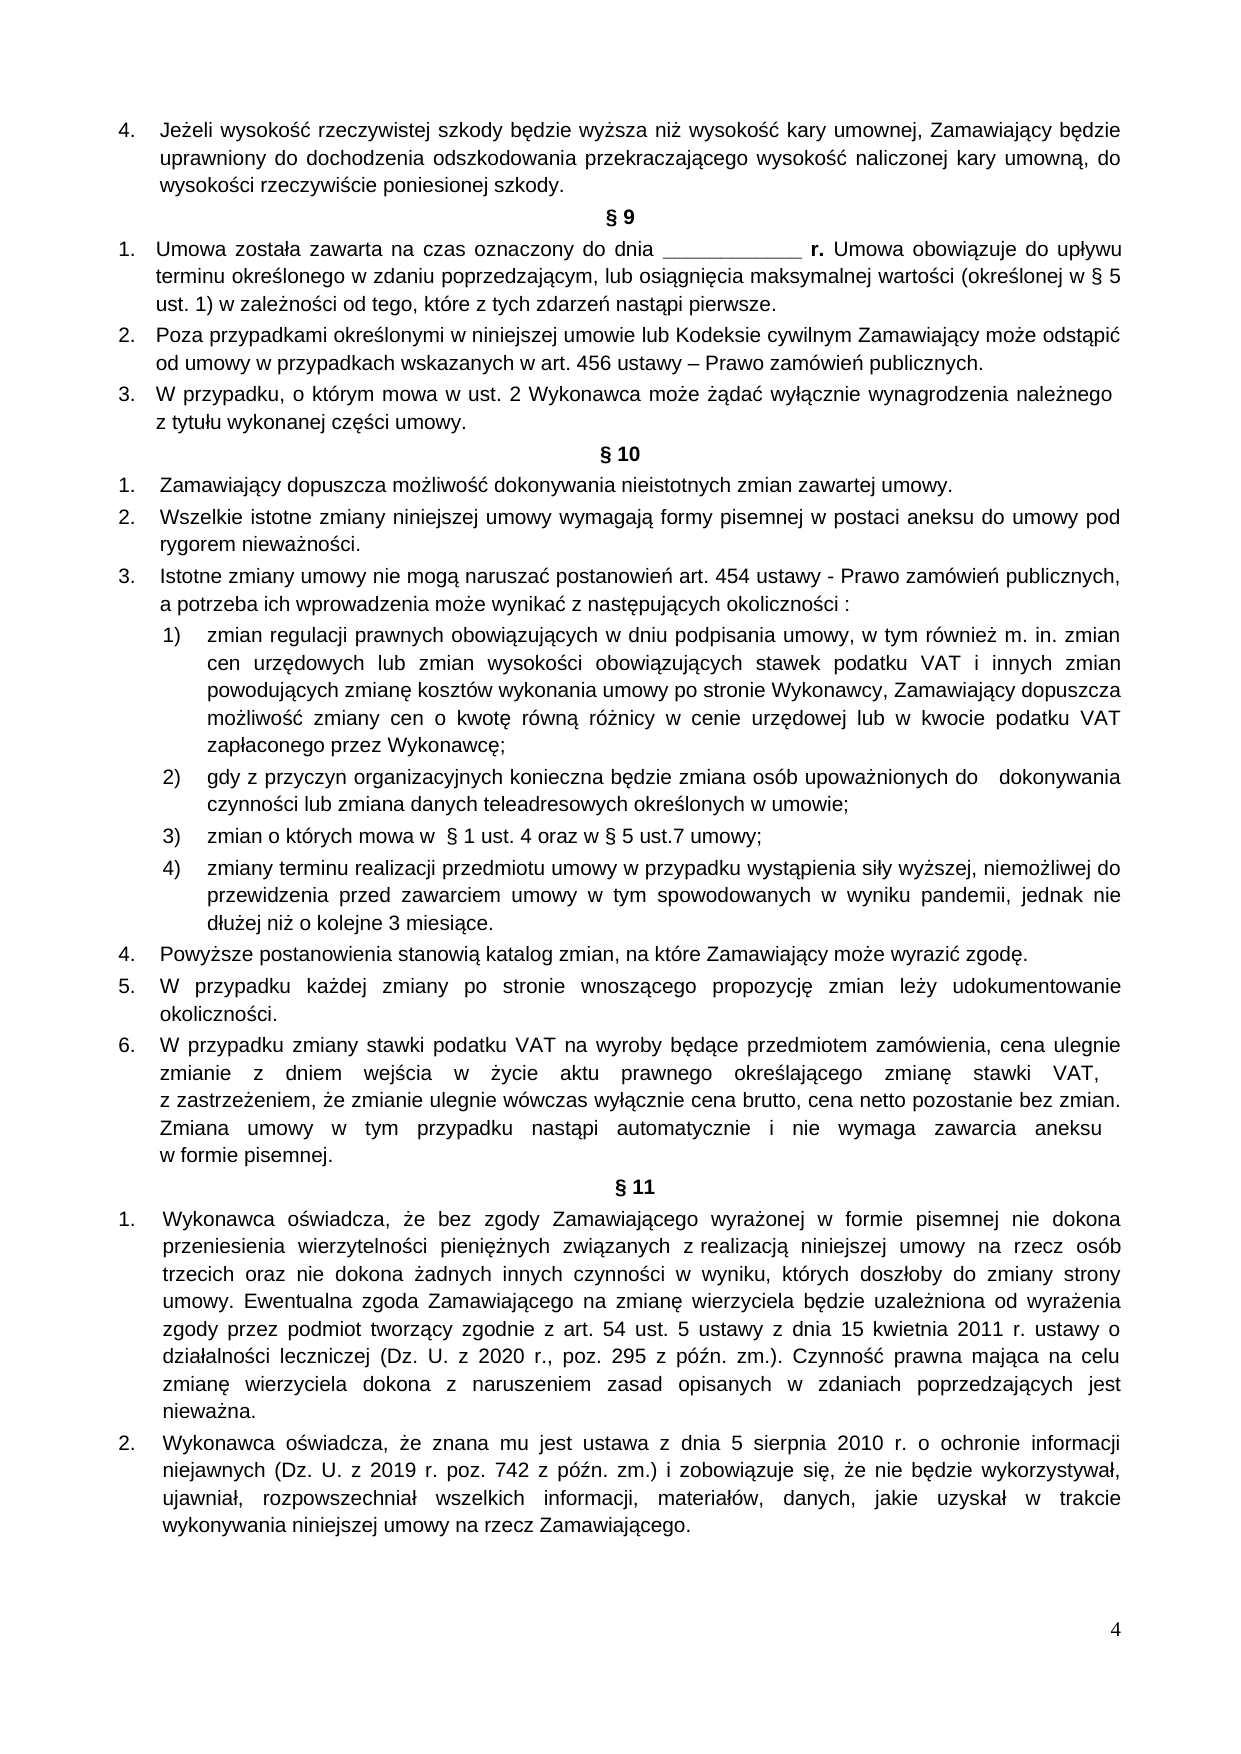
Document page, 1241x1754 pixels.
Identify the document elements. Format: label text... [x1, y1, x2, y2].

list W przypadku zmiany stawki podatku VAT na wyroby będące przedmiotem zamówienia, cena ulegnie zmianie z dniem wejścia w życie aktu prawnego określającego zmianę stawki VAT, z zastrzeżeniem, że zmianie ulegnie wówczas wyłącznie cena brutto, cena netto pozostanie bez zmian. Zmiana umowy w tym przypadku nastąpi automatycznie i nie wymaga zawarcia aneksu w formie pisemnej. [118, 1033, 1122, 1167]
list Zamawiający dopuszcza możliwość dokonywania nieistotnych zmian zawartej umowy. [118, 473, 1122, 497]
list Wykonawca oświadcza, że znana mu jest ustawa z dnia 5 sierpnia 2010 r. o ochronie informacji niejawnych (Dz. U. z 2019 r. poz. 742 z późn. zm.) i zobowiązuje się, że nie będzie wykorzystywał, ujawniał, rozpowszechniał wszelkich informacji, materiałów, danych, jakie uzyskał w trakcie wykonywania niniejszej umowy na rzecz Zamawiającego. [118, 1431, 1122, 1537]
list Poza przypadkami określonymi w niniejszej umowie lub Kodeksie cywilnym Zamawiający może odstąpić od umowy w przypadkach wskazanych w art. 456 ustawy – Prawo zamówień publicznych. [118, 323, 1122, 374]
list W przypadku, o którym mowa w ust. 2 Wykonawca może żądać wyłącznie wynagrodzenia należnego z tytułu wykonanej części umowy. [118, 382, 1122, 434]
list Wszelkie istotne zmiany niniejszej umowy wymagają formy pisemnej w postaci aneksu do umowy pod rygorem nieważności. [118, 505, 1122, 556]
list Jeżeli wysokość rzeczywistej szkody będzie wyższa niż wysokość kary umownej, Zamawiający będzie uprawniony do dochodzenia odszkodowania przekraczającego wysokość naliczonej kary umowną, do wysokości rzeczywiście poniesionej szkody. [118, 118, 1122, 197]
text 11 [148, 1175, 1122, 1199]
list gdy z przyczyn organizacyjnych konieczna będzie zmiana osób upoważnionych do dokonywania czynności lub zmiana danych teleadresowych określonych w umowie; [162, 765, 1122, 816]
list Istotne zmiany umowy nie mogą naruszać postanowień art. 454 ustawy - Prawo zamówień publicznych, a potrzeba ich wprowadzenia może wynikać z następujących okoliczności : [118, 564, 1122, 615]
list zmiany terminu realizacji przedmiotu umowy w przypadku wystąpienia siły wyższej, niemożliwej do przewidzenia przed zawarciem umowy w tym spowodowanych w wyniku pandemii, jednak nie dłużej niż o kolejne 3 miesiące. [162, 856, 1122, 934]
text 9 [118, 205, 1122, 229]
list zmian o których mowa w § 1 ust. 4 oraz w § 5 ust.7 umowy; [162, 824, 1122, 848]
list Wykonawca oświadcza, że bez zgody Zamawiającego wyrażonej w formie pisemnej nie dokona przeniesienia wierzytelności pieniężnych związanych z realizacją niniejszej umowy na rzecz osób trzecich oraz nie dokona żadnych innych czynności w wyniku, których doszłoby do zmiany strony umowy. Ewentualna zgoda Zamawiającego na zmianę wierzyciela będzie uzależniona od wyrażenia zgody przez podmiot tworzący zgodnie z art. 54 ust. 5 ustawy z dnia 15 kwietnia 2011 r. ustawy o działalności leczniczej (Dz. U. z 2020 r., poz. 295 z późn. zm.). Czynność prawna mająca na celu zmianę wierzyciela dokona z naruszeniem zasad opisanych w zdaniach poprzedzających jest nieważna. [118, 1206, 1122, 1423]
list W przypadku każdej zmiany po stronie wnoszącego propozycję zmian leży udokumentowanie okoliczności. [118, 974, 1122, 1025]
text 10 [118, 441, 1122, 465]
list Umowa została zawarta na czas oznaczony do dnia ____________ r. Umowa obowiązuje do upływu terminu określonego w zdaniu poprzedzającym, lub osiągnięcia maksymalnej wartości (określonej w § 5 ust. 1) w zależności od tego, które z tych zdarzeń nastąpi pierwsze. [118, 236, 1122, 315]
list zmian regulacji prawnych obowiązujących w dniu podpisania umowy, w tym również m. in. zmian cen urzędowych lub zmian wysokości obowiązujących stawek podatku VAT i innych zmian powodujących zmianę kosztów wykonania umowy po stronie Wykonawcy, Zamawiający dopuszcza możliwość zmiany cen o kwotę równą różnicy w cenie urzędowej lub w kwocie podatku VAT zapłaconego przez Wykonawcę; [162, 623, 1122, 757]
list Powyższe postanowienia stanowią katalog zmian, na które Zamawiający może wyrazić zgodę. [118, 942, 1122, 966]
